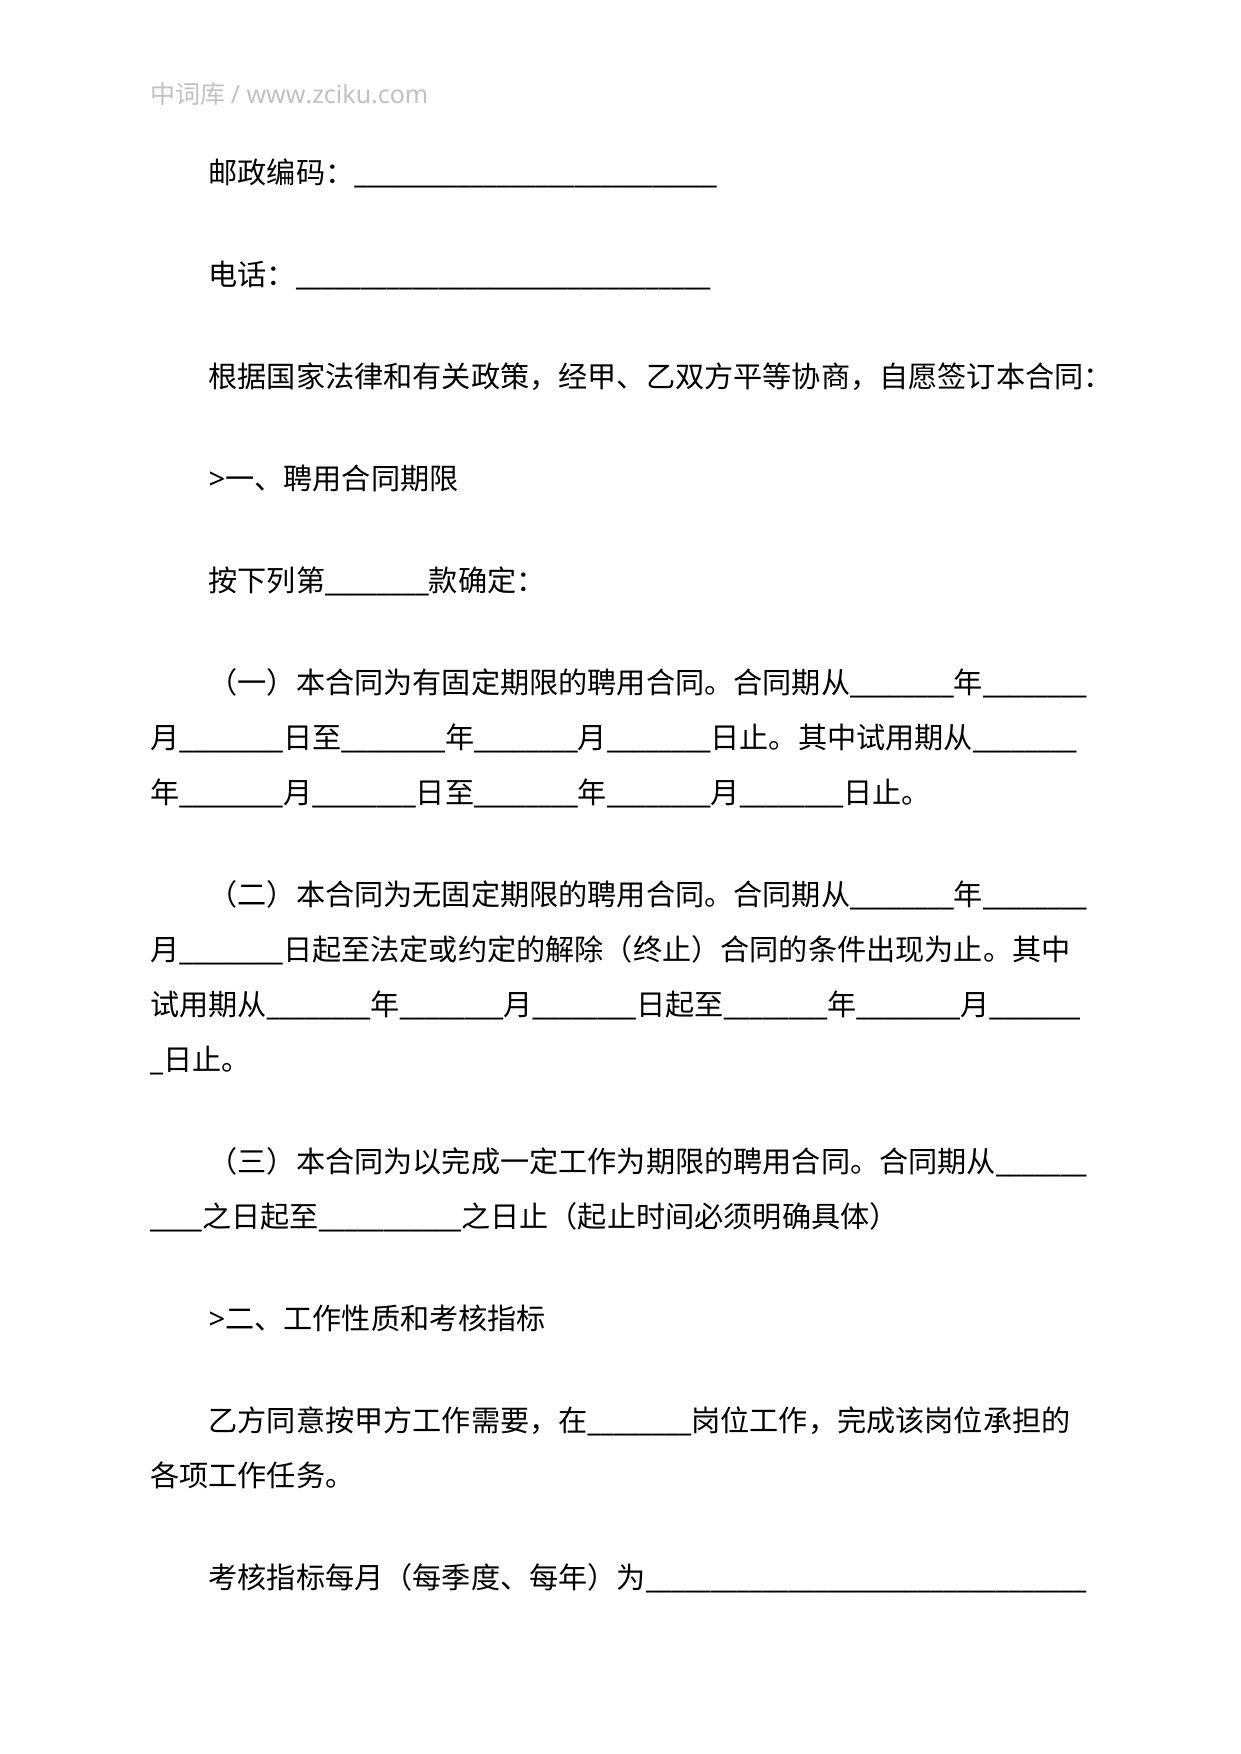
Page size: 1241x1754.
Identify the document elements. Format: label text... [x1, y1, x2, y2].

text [150, 1554, 1090, 1597]
text 电话：________________________________ [150, 252, 1090, 294]
text （二）本合同为无固定期限的聘用合同。合同期从________年________月________日起至法定或约定的解除（终止）合同的条件出现为止。其中试用期从________年________月________日起至________年________月________日止。 [150, 872, 1090, 1079]
text 邮政编码：____________________________ [150, 150, 1090, 192]
text >二、工作性质和考核指标 [150, 1296, 1090, 1338]
text 乙方同意按甲方工作需要，在________岗位工作，完成该岗位承担的各项工作任务。 [150, 1398, 1090, 1495]
text 根据国家法律和有关政策，经甲、乙双方平等协商，自愿签订本合同： [150, 354, 1090, 396]
text （一）本合同为有固定期限的聘用合同。合同期从________年________月________日至________年________月________日止。其中试用期从________年________月________日至________年________月________日止。 [150, 660, 1090, 812]
text >一、聘用合同期限 [150, 456, 1090, 498]
text （三）本合同为以完成一定工作为期限的聘用合同。合同期从___________之日起至___________之日止（起止时间必须明确具体） [150, 1139, 1090, 1236]
text 按下列第________款确定： [150, 558, 1090, 600]
